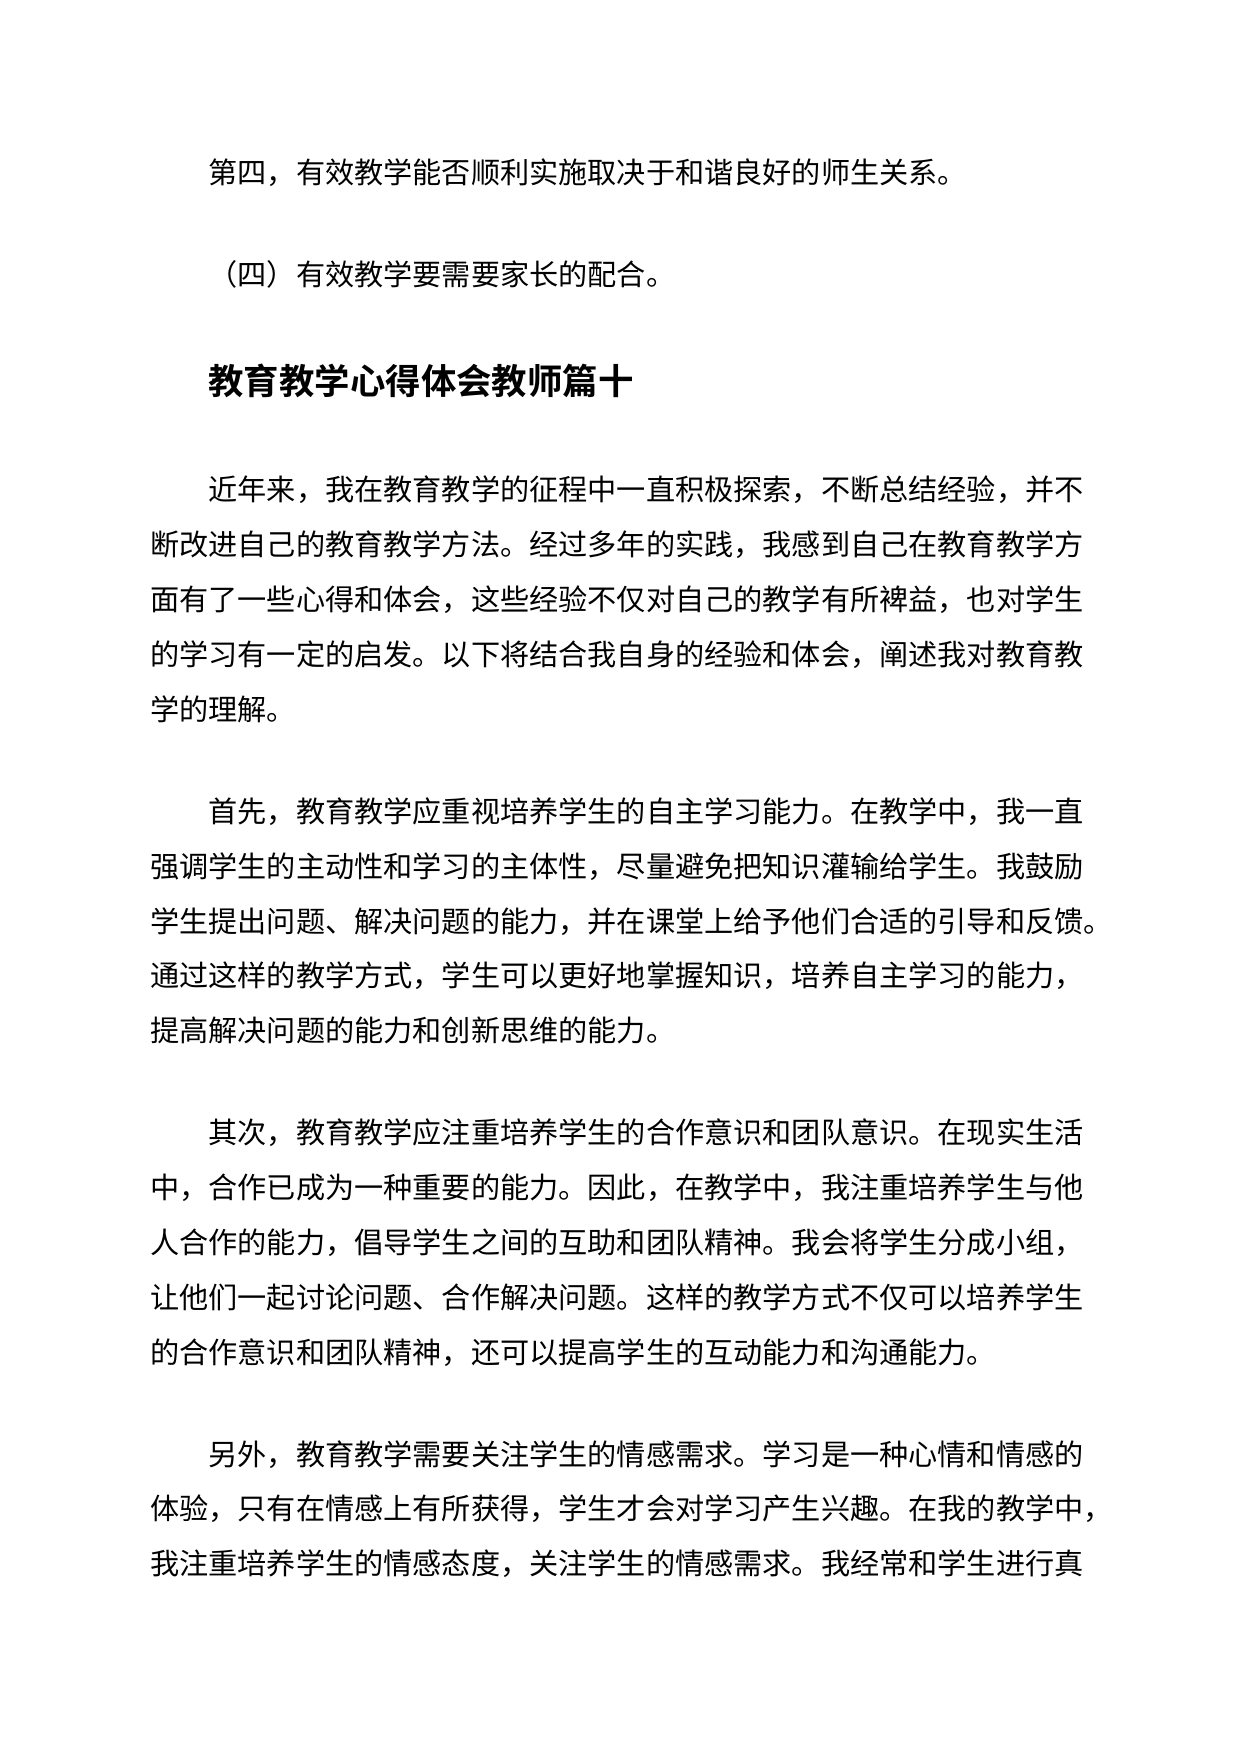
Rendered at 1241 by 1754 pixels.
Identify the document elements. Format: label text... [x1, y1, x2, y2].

text 其次，教育教学应注重培养学生的合作意识和团队意识。在现实生活中，合作已成为一种重要的能力。因此，在教学中，我注重培养学生与他人合作的能力，倡导学生之间的互助和团队精神。我会将学生分成小组，让他们一起讨论问题、合作解决问题。这样的教学方式不仅可以培养学生的合作意识和团队精神，还可以提高学生的互动能力和沟通能力。 [150, 1110, 1090, 1372]
text 第四，有效教学能否顺利实施取决于和谐良好的师生关系。 [150, 150, 1090, 192]
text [150, 1431, 1090, 1583]
text 教育教学心得体会教师篇十 [150, 353, 1090, 405]
text 首先，教育教学应重视培养学生的自主学习能力。在教学中，我一直强调学生的主动性和学习的主体性，尽量避免把知识灌输给学生。我鼓励学生提出问题、解决问题的能力，并在课堂上给予他们合适的引导和反馈。通过这样的教学方式，学生可以更好地掌握知识，培养自主学习的能力，提高解决问题的能力和创新思维的能力。 [150, 788, 1090, 1050]
text 近年来，我在教育教学的征程中一直积极探索，不断总结经验，并不断改进自己的教育教学方法。经过多年的实践，我感到自己在教育教学方面有了一些心得和体会，这些经验不仅对自己的教学有所裨益，也对学生的学习有一定的启发。以下将结合我自身的经验和体会，阐述我对教育教学的理解。 [150, 467, 1090, 729]
text （四）有效教学要需要家长的配合。 [150, 252, 1090, 294]
